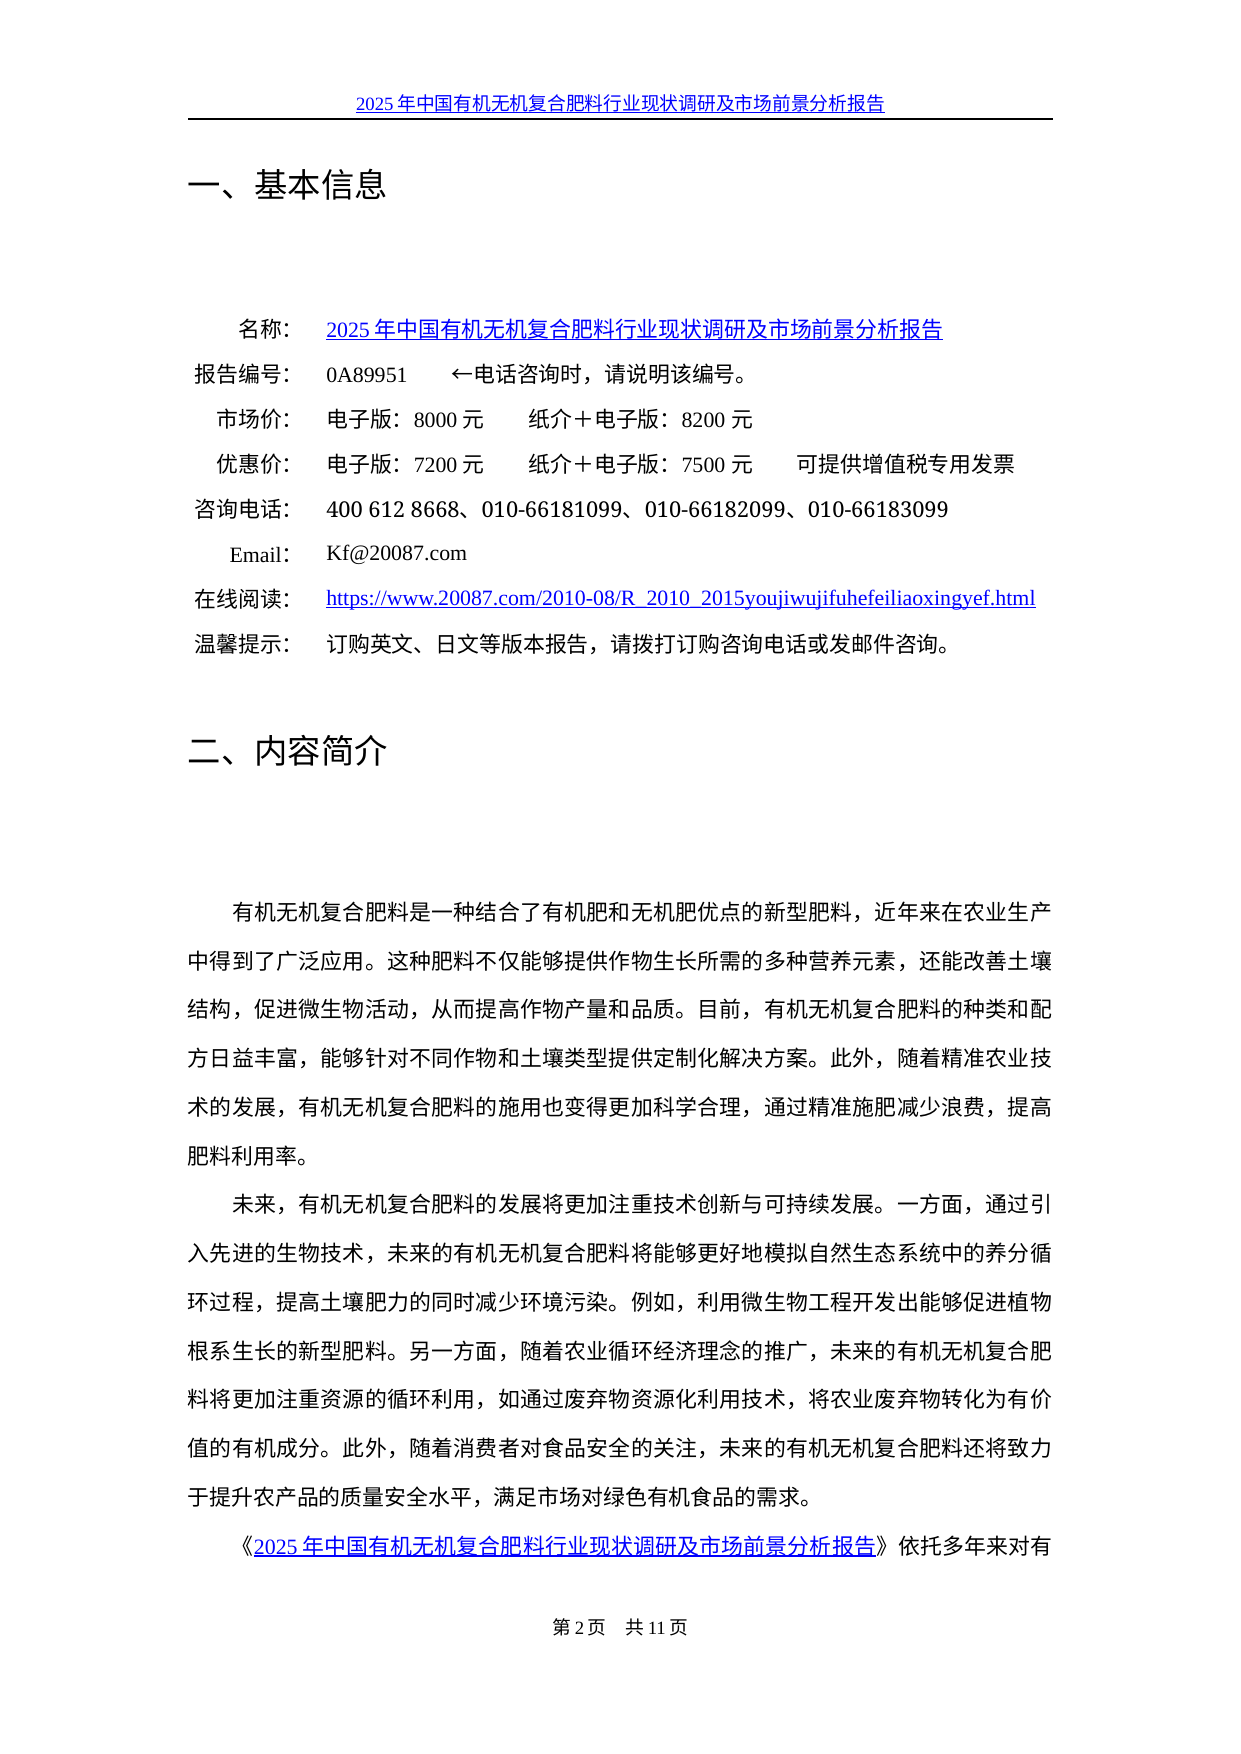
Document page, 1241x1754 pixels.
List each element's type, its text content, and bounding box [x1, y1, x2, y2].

table_cell 400 612 8668、010-66181099、010-66182099、010-66183099 [315, 492, 1073, 537]
table_cell 电子版：8000 元 纸介＋电子版：8200 元 [315, 402, 1073, 447]
table_cell 报告编号： [167, 357, 315, 402]
title 二、内容简介 [187, 717, 1053, 782]
table_cell 市场价： [167, 402, 315, 447]
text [187, 894, 1053, 1561]
table_cell Email： [167, 537, 315, 582]
table_cell 优惠价： [167, 447, 315, 492]
table_header 2025年中国有机无机复合肥料行业现状调研及市场前景分析报告 [315, 312, 1073, 357]
table_cell 温馨提示： [167, 627, 315, 672]
table_cell 0A89951 ←电话咨询时，请说明该编号。 [315, 357, 1073, 402]
table_cell 电子版：7200 元 纸介＋电子版：7500 元 可提供增值税专用发票 [315, 447, 1073, 492]
table_cell [315, 582, 1073, 627]
table_cell Kf@20087.com [315, 537, 1073, 582]
table_cell 在线阅读： [167, 582, 315, 627]
table_cell 订购英文、日文等版本报告，请拨打订购咨询电话或发邮件咨询。 [315, 627, 1073, 672]
title 一、基本信息 [187, 150, 1053, 215]
table_cell 咨询电话： [167, 492, 315, 537]
table_header 名称： [167, 312, 315, 357]
